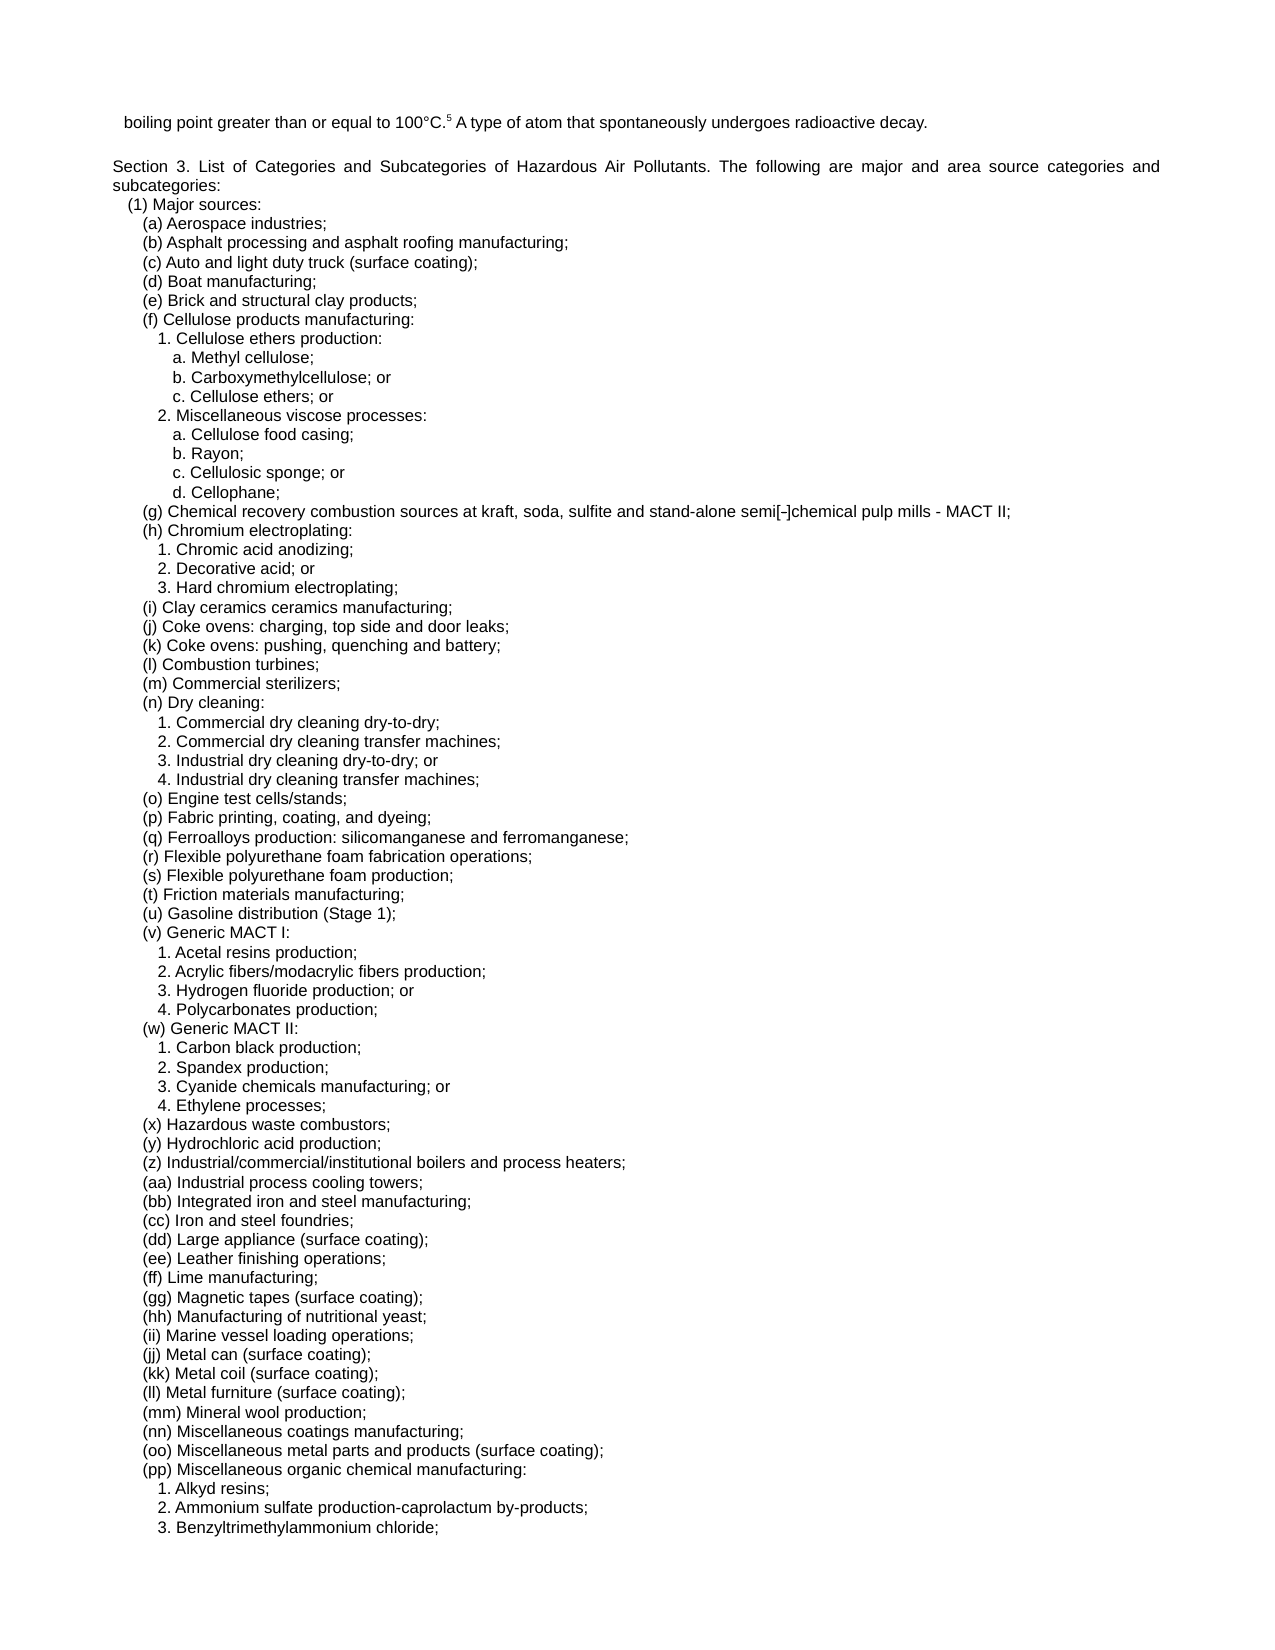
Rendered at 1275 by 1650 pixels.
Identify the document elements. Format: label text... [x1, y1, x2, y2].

text (ll) Metal furniture (surface coating); [142, 1383, 1162, 1402]
text d. Cellophane; [172, 482, 1162, 502]
text (a) Aerospace industries; [142, 214, 1162, 233]
text (jj) Metal can (surface coating); [142, 1345, 1162, 1364]
text (oo) Miscellaneous metal parts and products (surface coating); [142, 1441, 1162, 1460]
text 1. Carbon black production; [157, 1038, 1162, 1057]
text (bb) Integrated iron and steel manufacturing; [142, 1192, 1162, 1211]
text 3. Benzyltrimethylammonium chloride; [157, 1517, 1162, 1537]
text 2. Decorative acid; or [157, 559, 1162, 578]
text 4. Polycarbonates production; [157, 1000, 1162, 1019]
text (o) Engine test cells/stands; [142, 789, 1162, 808]
text 3. Industrial dry cleaning dry-to-dry; or [157, 751, 1162, 770]
text 2. Acrylic fibers/modacrylic fibers production; [157, 962, 1162, 981]
text (gg) Magnetic tapes (surface coating); [142, 1287, 1162, 1307]
text (u) Gasoline distribution (Stage 1); [142, 904, 1162, 923]
text (f) Cellulose products manufacturing: [142, 310, 1162, 329]
text (v) Generic MACT I: [142, 923, 1162, 942]
text 2. Miscellaneous viscose processes: [157, 406, 1162, 425]
text (hh) Manufacturing of nutritional yeast; [142, 1307, 1162, 1326]
text (ff) Lime manufacturing; [142, 1268, 1162, 1287]
text 2. Ammonium sulfate production-caprolactum by-products; [157, 1498, 1162, 1517]
text (k) Coke ovens: pushing, quenching and battery; [142, 636, 1162, 655]
text (mm) Mineral wool production; [142, 1402, 1162, 1422]
text 1. Alkyd resins; [157, 1479, 1162, 1498]
text (c) Auto and light duty truck (surface coating); [142, 252, 1162, 272]
text (j) Coke ovens: charging, top side and door leaks; [142, 617, 1162, 636]
text 1. Chromic acid anodizing; [157, 540, 1162, 559]
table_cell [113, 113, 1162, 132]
text (h) Chromium electroplating: [142, 521, 1162, 540]
text (s) Flexible polyurethane foam production; [142, 866, 1162, 885]
text 3. Hydrogen fluoride production; or [157, 981, 1162, 1000]
text 2. Commercial dry cleaning transfer machines; [157, 732, 1162, 751]
text 3. Cyanide chemicals manufacturing; or [157, 1077, 1162, 1096]
text (d) Boat manufacturing; [142, 272, 1162, 291]
text (q) Ferroalloys production: silicomanganese and ferromanganese; [142, 827, 1162, 847]
text (cc) Iron and steel foundries; [142, 1211, 1162, 1230]
text 2. Spandex production; [157, 1057, 1162, 1077]
text (aa) Industrial process cooling towers; [142, 1172, 1162, 1192]
text (i) Clay ceramics ceramics manufacturing; [142, 597, 1162, 617]
text (pp) Miscellaneous organic chemical manufacturing: [142, 1460, 1162, 1479]
text (e) Brick and structural clay products; [142, 291, 1162, 310]
text 1. Cellulose ethers production: [157, 329, 1162, 348]
text Section 3. List of Categories and Subcategories of Hazardous Air Pollutants. The following are major and area source categories and subcategories: [112, 157, 1162, 195]
text (x) Hazardous waste combustors; [142, 1115, 1162, 1134]
text 1. Acetal resins production; [157, 942, 1162, 962]
text 1. Commercial dry cleaning dry-to-dry; [157, 712, 1162, 732]
text a. Cellulose food casing; [172, 425, 1162, 444]
text (p) Fabric printing, coating, and dyeing; [142, 808, 1162, 827]
text 4. Industrial dry cleaning transfer machines; [157, 770, 1162, 789]
text c. Cellulose ethers; or [172, 387, 1162, 406]
text c. Cellulosic sponge; or [172, 463, 1162, 482]
text (ee) Leather finishing operations; [142, 1249, 1162, 1268]
text 4. Ethylene processes; [157, 1096, 1162, 1115]
text (b) Asphalt processing and asphalt roofing manufacturing; [142, 233, 1162, 252]
text (y) Hydrochloric acid production; [142, 1134, 1162, 1153]
text (1) Major sources: [127, 195, 1162, 214]
text (z) Industrial/commercial/institutional boilers and process heaters; [142, 1153, 1162, 1172]
text (l) Combustion turbines; [142, 655, 1162, 674]
text (t) Friction materials manufacturing; [142, 885, 1162, 904]
text (m) Commercial sterilizers; [142, 674, 1162, 693]
text (r) Flexible polyurethane foam fabrication operations; [142, 847, 1162, 866]
text b. Rayon; [172, 444, 1162, 463]
text (n) Dry cleaning: [142, 693, 1162, 712]
text (nn) Miscellaneous coatings manufacturing; [142, 1422, 1162, 1441]
text (dd) Large appliance (surface coating); [142, 1230, 1162, 1249]
text b. Carboxymethylcellulose; or [172, 367, 1162, 387]
text (g) Chemical recovery combustion sources at kraft, soda, sulfite and stand-alone semi[-]chemical pulp mills - MACT II; [142, 502, 1162, 521]
text 3. Hard chromium electroplating; [157, 578, 1162, 597]
text (ii) Marine vessel loading operations; [142, 1326, 1162, 1345]
text (w) Generic MACT II: [142, 1019, 1162, 1038]
text a. Methyl cellulose; [172, 348, 1162, 367]
text (kk) Metal coil (surface coating); [142, 1364, 1162, 1383]
